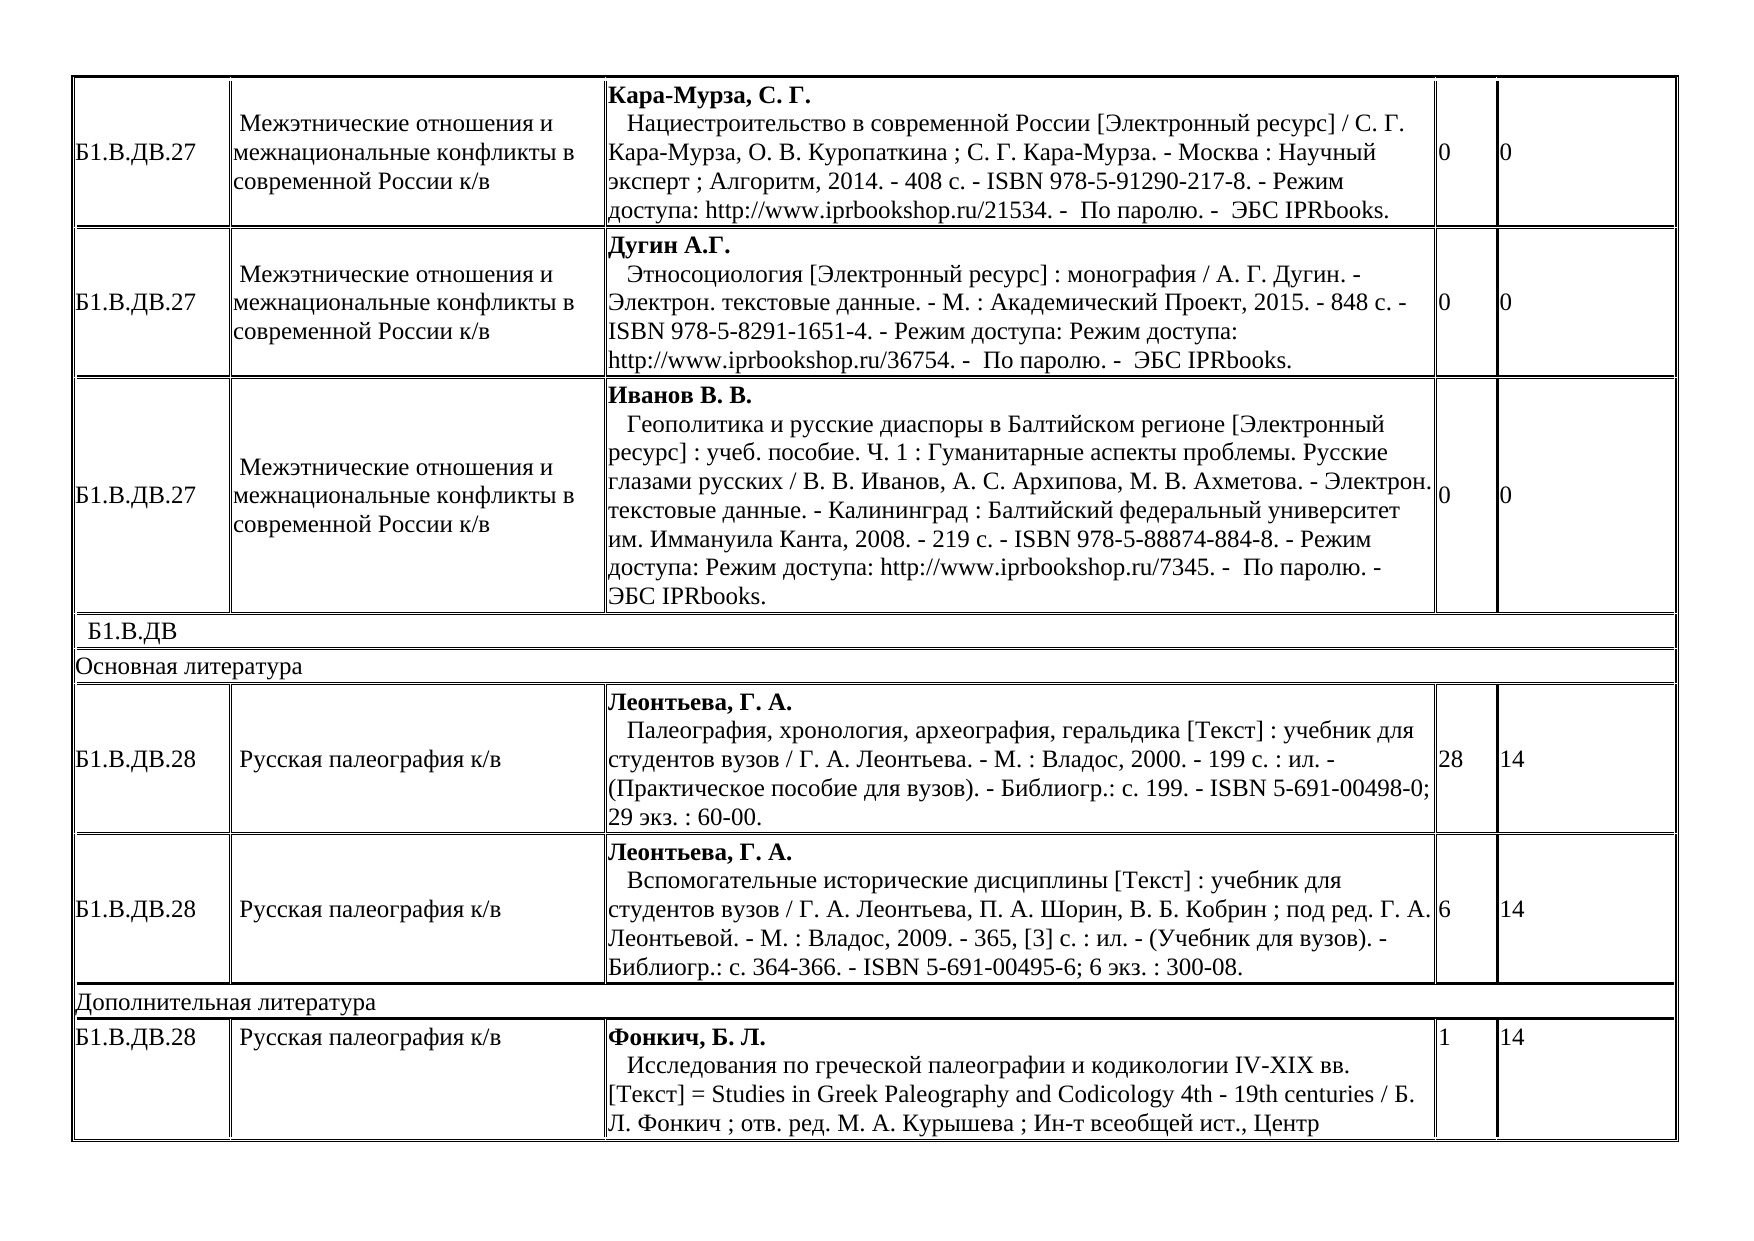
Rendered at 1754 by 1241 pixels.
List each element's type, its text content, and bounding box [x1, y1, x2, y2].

table_cell Основная литература [73, 647, 1677, 682]
table_cell 6 [1437, 835, 1496, 982]
table_cell Межэтнические отношения и межнациональные конфликты в современной России к/в [232, 379, 604, 612]
table_cell Иванов В. В. Геополитика и русские диаспоры в Балтийском регионе [Электронный ресурс] : учеб. пособие. Ч. 1 : Гуманитарные аспекты проблемы. Русские глазами русских / В. В. Иванов, А. С. Архипова, М. В. Ахметова. - Электрон. текстовые данные. - Калининград : Балтийский федеральный университет им. Иммануила Канта, 2008. - 219 с. - ISBN 978-5-88874-884-8. - Режим доступа: Режим доступа: http://www.iprbookshop.ru/7345. - По паролю. - ЭБС IPRbooks. [607, 379, 1434, 612]
table_cell Русская палеография к/в [232, 835, 604, 982]
table_cell Б1.В.ДВ.28 [73, 682, 231, 832]
table_cell Межэтнические отношения и межнациональные конфликты в современной России к/в [232, 229, 604, 375]
table_cell 0 [1499, 225, 1676, 375]
table_cell Б1.В.ДВ.27 [75, 225, 229, 375]
table_cell Б1.В.ДВ.28 [75, 1017, 231, 1138]
table_cell 0 [1499, 375, 1676, 612]
table_cell 0 [1437, 379, 1496, 612]
table_cell 0 [1497, 78, 1675, 225]
table_cell 28 [1437, 685, 1496, 832]
table_cell 0 [1437, 229, 1496, 375]
table_cell 0 [1436, 77, 1497, 225]
table_cell Леонтьева, Г. А. Вспомогательные исторические дисциплины [Текст] : учебник для студентов вузов / Г. А. Леонтьева, П. А. Шорин, В. Б. Кобрин ; под ред. Г. А. Леонтьевой. - М. : Владос, 2009. - 365, [3] с. : ил. - (Учебник для вузов). - Библиогр.: с. 364-366. - ISBN 5-691-00495-6; 6 экз. : 300-08. [607, 835, 1434, 982]
table_cell 14 [1497, 832, 1677, 982]
table_cell Б1.В.ДВ.27 [75, 375, 229, 612]
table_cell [231, 1020, 606, 1138]
table_cell 14 [1497, 1017, 1675, 1138]
table_cell Кара-Мурза, С. Г. Нациестроительство в современной России [Электронный ресурс] / С. Г. Кара-Мурза, О. В. Куропаткина ; С. Г. Кара-Мурза. - Москва : Научный эксперт ; Алгоритм, 2014. - 408 с. - ISBN 978-5-91290-217-8. - Режим доступа: http://www.iprbookshop.ru/21534. - По паролю. - ЭБС IPRbooks. [606, 78, 1436, 225]
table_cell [606, 1020, 1436, 1138]
table_cell Б1.В.ДВ [73, 612, 1677, 647]
table_cell Дополнительная литература [75, 982, 1675, 1017]
table_cell Б1.В.ДВ.28 [73, 832, 231, 982]
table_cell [231, 78, 606, 225]
table_cell 14 [1497, 682, 1677, 832]
table_cell Русская палеография к/в [232, 685, 604, 832]
table_cell 1 [1436, 1020, 1497, 1138]
table_cell Леонтьева, Г. А. Палеография, хронология, археография, геральдика [Текст] : учебник для студентов вузов / Г. А. Леонтьева. - М. : Владос, 2000. - 199 с. : ил. - (Практическое пособие для вузов). - Библиогр.: с. 199. - ISBN 5-691-00498-0; 29 экз. : 60-00. [607, 685, 1434, 832]
table_cell Дугин А.Г. Этносоциология [Электронный ресурс] : монография / А. Г. Дугин. - Электрон. текстовые данные. - М. : Академический Проект, 2015. - 848 c. - ISBN 978-5-8291-1651-4. - Режим доступа: Режим доступа: http://www.iprbookshop.ru/36754. - По паролю. - ЭБС IPRbooks. [607, 229, 1434, 375]
table_cell Б1.В.ДВ.27 [75, 78, 231, 225]
